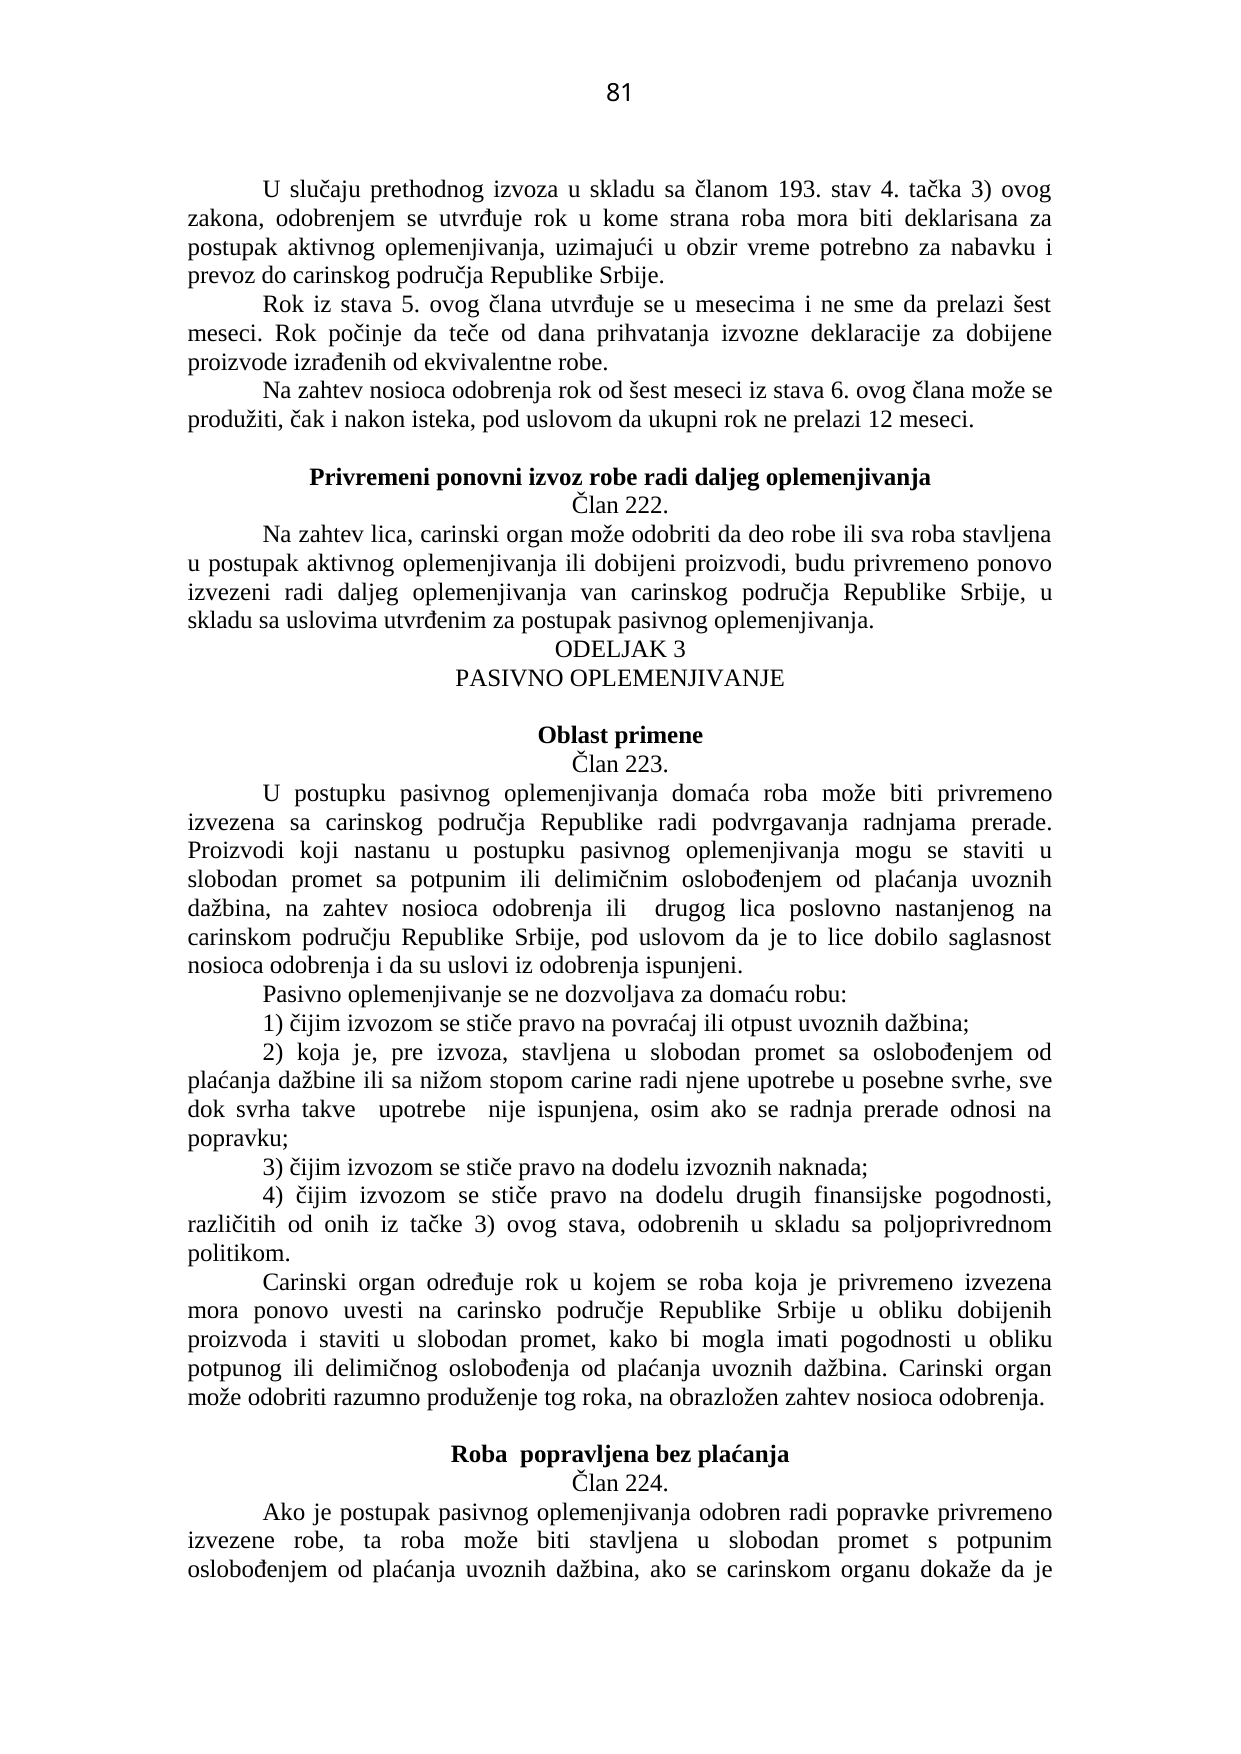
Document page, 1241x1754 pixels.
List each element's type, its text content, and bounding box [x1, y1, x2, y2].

text Član 222. [187, 491, 1053, 519]
text U postupku pasivnog oplemenjivanja domaća roba može biti privremeno izvezena sa carinskog područja Republike radi podvrgavanja radnjama prerade. Proizvodi koji nastanu u postupku pasivnog oplemenjivanja mogu se staviti u slobodan promet sa potpunim ili delimičnim oslobođenjem od plaćanja uvoznih dažbina, na zahtev nosioca odobrenja ili drugog lica poslovno nastanjenog na carinskom području Republike Srbije, pod uslovom da je to lice dobilo saglasnost nosioca odobrenja i da su uslovi iz odobrenja ispunjeni. [187, 778, 1053, 979]
text Pasivno oplemenjivanje se ne dozvoljava za domaću robu: [187, 979, 1053, 1008]
text Član 223. [187, 749, 1053, 778]
text Na zahtev nosioca odobrenja rok od šest meseci iz stava 6. ovog člana može se produžiti, čak i nakon isteka, pod uslovom da ukupni rok ne prelazi 12 meseci. [187, 376, 1053, 433]
text 2) koja je, pre izvoza, stavljena u slobodan promet sa oslobođenjem od plaćanja dažbine ili sa nižom stopom carine radi njene upotrebe u posebne svrhe, sve dok svrha takve upotrebe nije ispunjena, osim ako se radnja prerade odnosi na popravku; [187, 1037, 1053, 1152]
text U slučaju prethodnog izvoza u skladu sa članom 193. stav 4. tačka 3) ovog zakona, odobrenjem se utvrđuje rok u kome strana roba mora biti deklarisana za postupak aktivnog oplemenjivanja, uzimajući u obzir vreme potrebno za nabavku i prevoz do carinskog područja Republike Srbije. [187, 174, 1053, 289]
text PASIVNO OPLEMENJIVANJE [187, 663, 1053, 692]
text Oblast primene [187, 721, 1053, 749]
text Roba popravljena bez plaćanja [187, 1439, 1053, 1468]
text Član 224. [187, 1468, 1053, 1497]
text Carinski organ određuje rok u kojem se roba koja je privremeno izvezena mora ponovo uvesti na carinsko područje Republike Srbije u obliku dobijenih proizvoda i staviti u slobodan promet, kako bi mogla imati pogodnosti u obliku potpunog ili delimičnog oslobođenja od plaćanja uvoznih dažbina. Carinski organ može odobriti razumno produženje tog roka, na obrazložen zahtev nosioca odobrenja. [187, 1267, 1053, 1411]
text Rok iz stava 5. ovog člana utvrđuje se u mesecima i ne sme da prelazi šest meseci. Rok počinje da teče od dana prihvatanja izvozne deklaracije za dobijene proizvode izrađenih od ekvivalentne robe. [187, 289, 1053, 376]
text 4) čijim izvozom se stiče pravo na dodelu drugih finansijske pogodnosti, različitih od onih iz tačke 3) ovog stava, odobrenih u skladu sa poljoprivrednom politikom. [187, 1181, 1053, 1267]
text Na zahtev lica, carinski organ može odobriti da deo robe ili sva roba stavljena u postupak aktivnog oplemenjivanja ili dobijeni proizvodi, budu privremeno ponovo izvezeni radi daljeg oplemenjivanja van carinskog područja Republike Srbije, u skladu sa uslovima utvrđenim za postupak pasivnog oplemenjivanja. [187, 519, 1053, 634]
text 3) čijim izvozom se stiče pravo na dodelu izvoznih naknada; [187, 1152, 1053, 1181]
text Privremeni ponovni izvoz robe radi daljeg oplemenjivanja [187, 462, 1053, 491]
text ODELJAK 3 [187, 634, 1053, 663]
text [187, 1497, 1053, 1583]
text 1) čijim izvozom se stiče pravo na povraćaj ili otpust uvoznih dažbina; [187, 1008, 1053, 1037]
